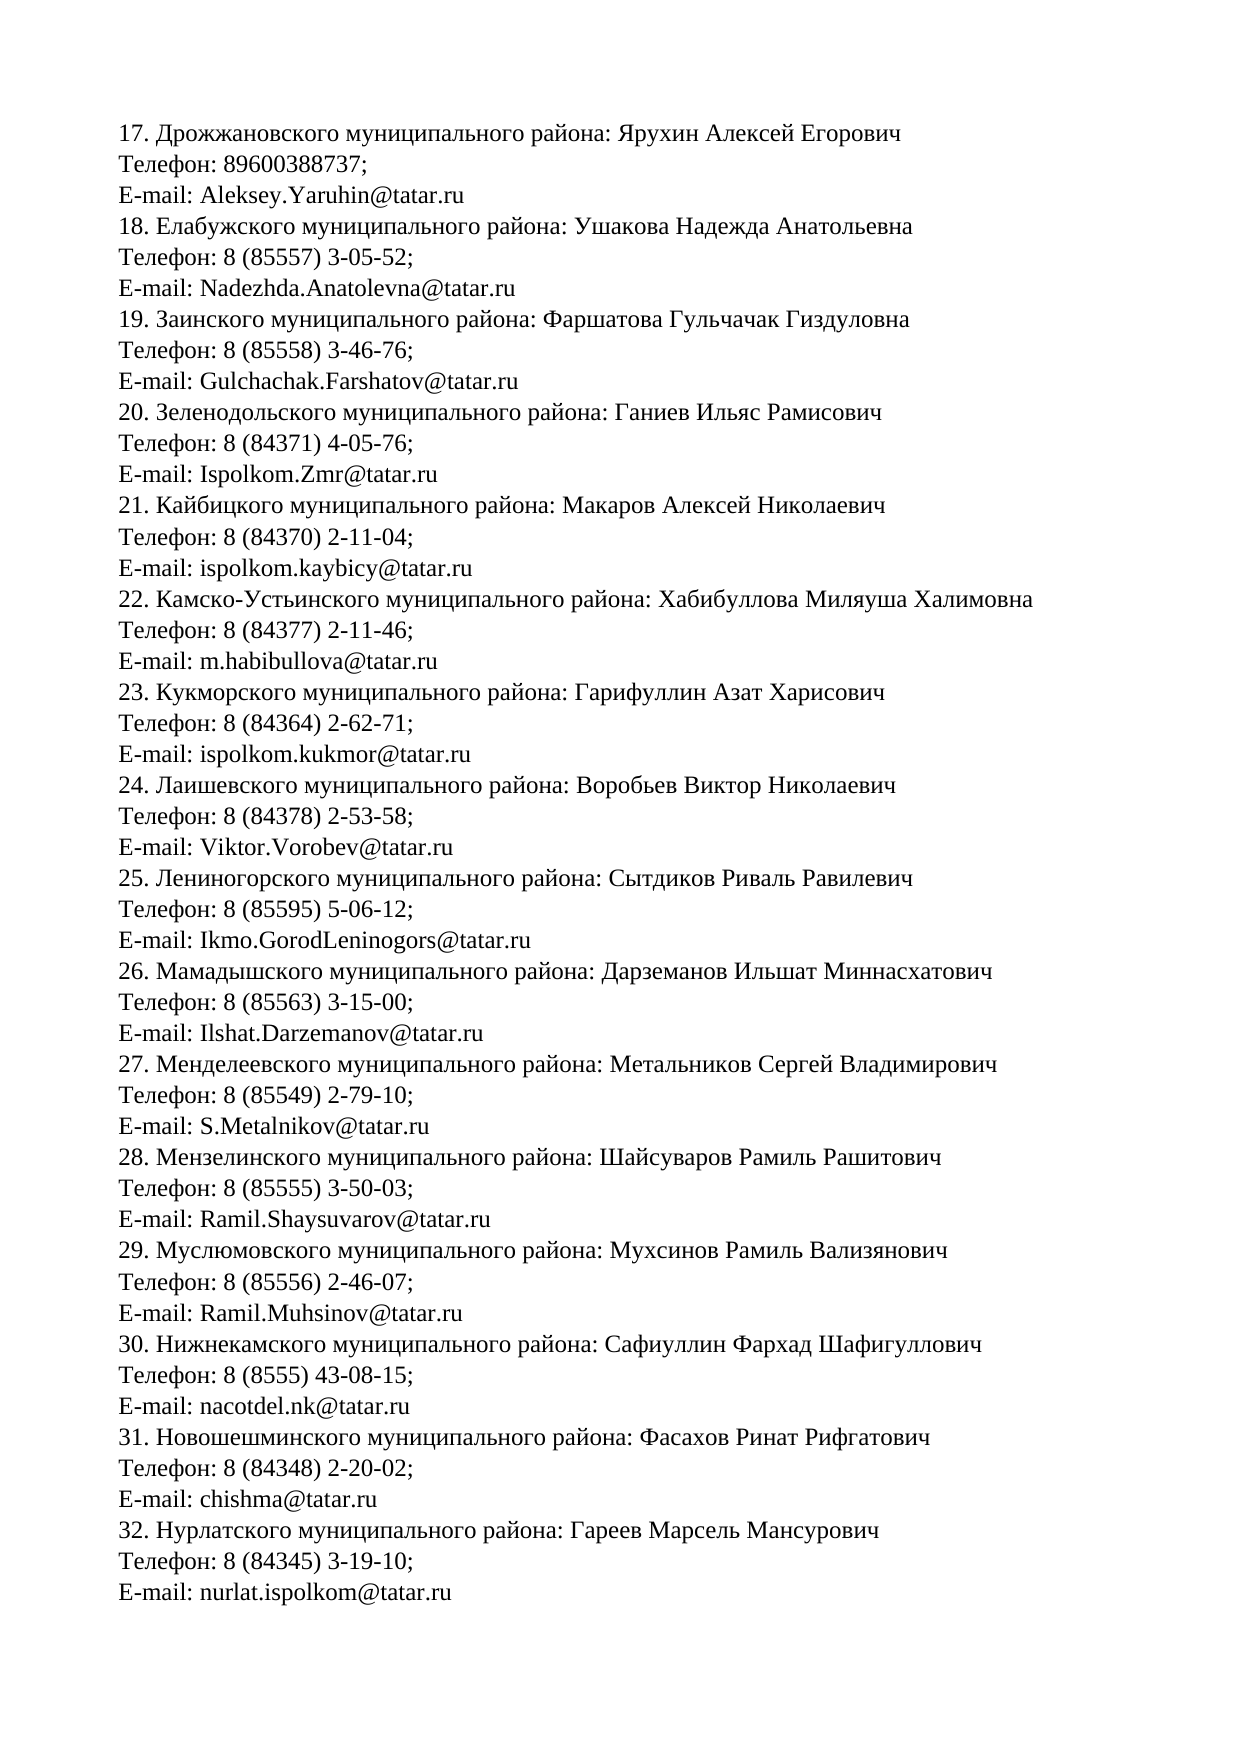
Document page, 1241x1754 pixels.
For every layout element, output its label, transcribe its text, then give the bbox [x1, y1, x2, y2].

text 22. Камско-Устьинского муниципального района: Хабибуллова Миляуша Халимовна [118, 584, 1181, 612]
text 29. Муслюмовского муниципального района: Мухсинов Рамиль Вализянович [118, 1236, 1181, 1264]
text Телефон: 8 (84364) 2-62-71; [118, 708, 1181, 737]
text Телефон: 8 (85549) 2-79-10; [118, 1080, 1181, 1109]
text 30. Нижнекамского муниципального района: Сафиуллин Фархад Шафигуллович [118, 1329, 1181, 1357]
text E-mail: m.habibullova@tatar.ru [118, 646, 1181, 674]
text Телефон: 8 (84370) 2-11-04; [118, 522, 1181, 550]
text Телефон: 8 (85595) 5-06-12; [118, 894, 1181, 923]
text Телефон: 8 (85555) 3-50-03; [118, 1173, 1181, 1202]
text E-mail: nurlat.ispolkom@tatar.ru [118, 1577, 1181, 1606]
text E-mail: Ispolkom.Zmr@tatar.ru [118, 459, 1181, 488]
text E-mail: S.Metalnikov@tatar.ru [118, 1111, 1181, 1140]
text E-mail: ispolkom.kaybicy@tatar.ru [118, 553, 1181, 581]
text 23. Кукморского муниципального района: Гарифуллин Азат Харисович [118, 677, 1181, 706]
text Телефон: 8 (85558) 3-46-76; [118, 335, 1181, 364]
text Телефон: 89600388737; [118, 149, 1181, 178]
text E-mail: Ramil.Muhsinov@tatar.ru [118, 1298, 1181, 1326]
text 32. Нурлатского муниципального района: Гареев Марсель Мансурович [118, 1515, 1181, 1544]
text Телефон: 8 (84371) 4-05-76; [118, 428, 1181, 457]
text E-mail: chishma@tatar.ru [118, 1484, 1181, 1513]
text E-mail: Viktor.Vorobev@tatar.ru [118, 832, 1181, 861]
text Телефон: 8 (85556) 2-46-07; [118, 1267, 1181, 1295]
text 20. Зеленодольского муниципального района: Ганиев Ильяс Рамисович [118, 397, 1181, 426]
text Телефон: 8 (84378) 2-53-58; [118, 801, 1181, 830]
text 26. Мамадышского муниципального района: Дарземанов Ильшат Миннасхатович [118, 956, 1181, 985]
text Телефон: 8 (85557) 3-05-52; [118, 242, 1181, 271]
text 28. Мензелинского муниципального района: Шайсуваров Рамиль Рашитович [118, 1142, 1181, 1171]
text E-mail: Ramil.Shaysuvarov@tatar.ru [118, 1204, 1181, 1233]
text E-mail: Nadezhda.Anatolevna@tatar.ru [118, 273, 1181, 302]
text 21. Кайбицкого муниципального района: Макаров Алексей Николаевич [118, 491, 1181, 519]
text E-mail: Gulchachak.Farshatov@tatar.ru [118, 366, 1181, 395]
text 27. Менделеевского муниципального района: Метальников Сергей Владимирович [118, 1049, 1181, 1078]
text E-mail: ispolkom.kukmor@tatar.ru [118, 739, 1181, 768]
text Телефон: 8 (84377) 2-11-46; [118, 615, 1181, 643]
text 18. Елабужского муниципального района: Ушакова Надежда Анатольевна [118, 211, 1181, 240]
text 19. Заинского муниципального района: Фаршатова Гульчачак Гиздуловна [118, 304, 1181, 333]
text Телефон: 8 (8555) 43-08-15; [118, 1360, 1181, 1388]
text 24. Лаишевского муниципального района: Воробьев Виктор Николаевич [118, 770, 1181, 799]
text Телефон: 8 (85563) 3-15-00; [118, 987, 1181, 1016]
text E-mail: Ikmo.GorodLeninogors@tatar.ru [118, 925, 1181, 954]
text E-mail: nacotdel.nk@tatar.ru [118, 1391, 1181, 1419]
text 17. Дрожжановского муниципального района: Ярухин Алексей Егорович [118, 118, 1181, 147]
text 25. Лениногорского муниципального района: Сытдиков Риваль Равилевич [118, 863, 1181, 892]
text 31. Новошешминского муниципального района: Фасахов Ринат Рифгатович [118, 1422, 1181, 1451]
text E-mail: Ilshat.Darzemanov@tatar.ru [118, 1018, 1181, 1047]
text Телефон: 8 (84348) 2-20-02; [118, 1453, 1181, 1482]
text E-mail: Aleksey.Yaruhin@tatar.ru [118, 180, 1181, 209]
text Телефон: 8 (84345) 3-19-10; [118, 1546, 1181, 1575]
